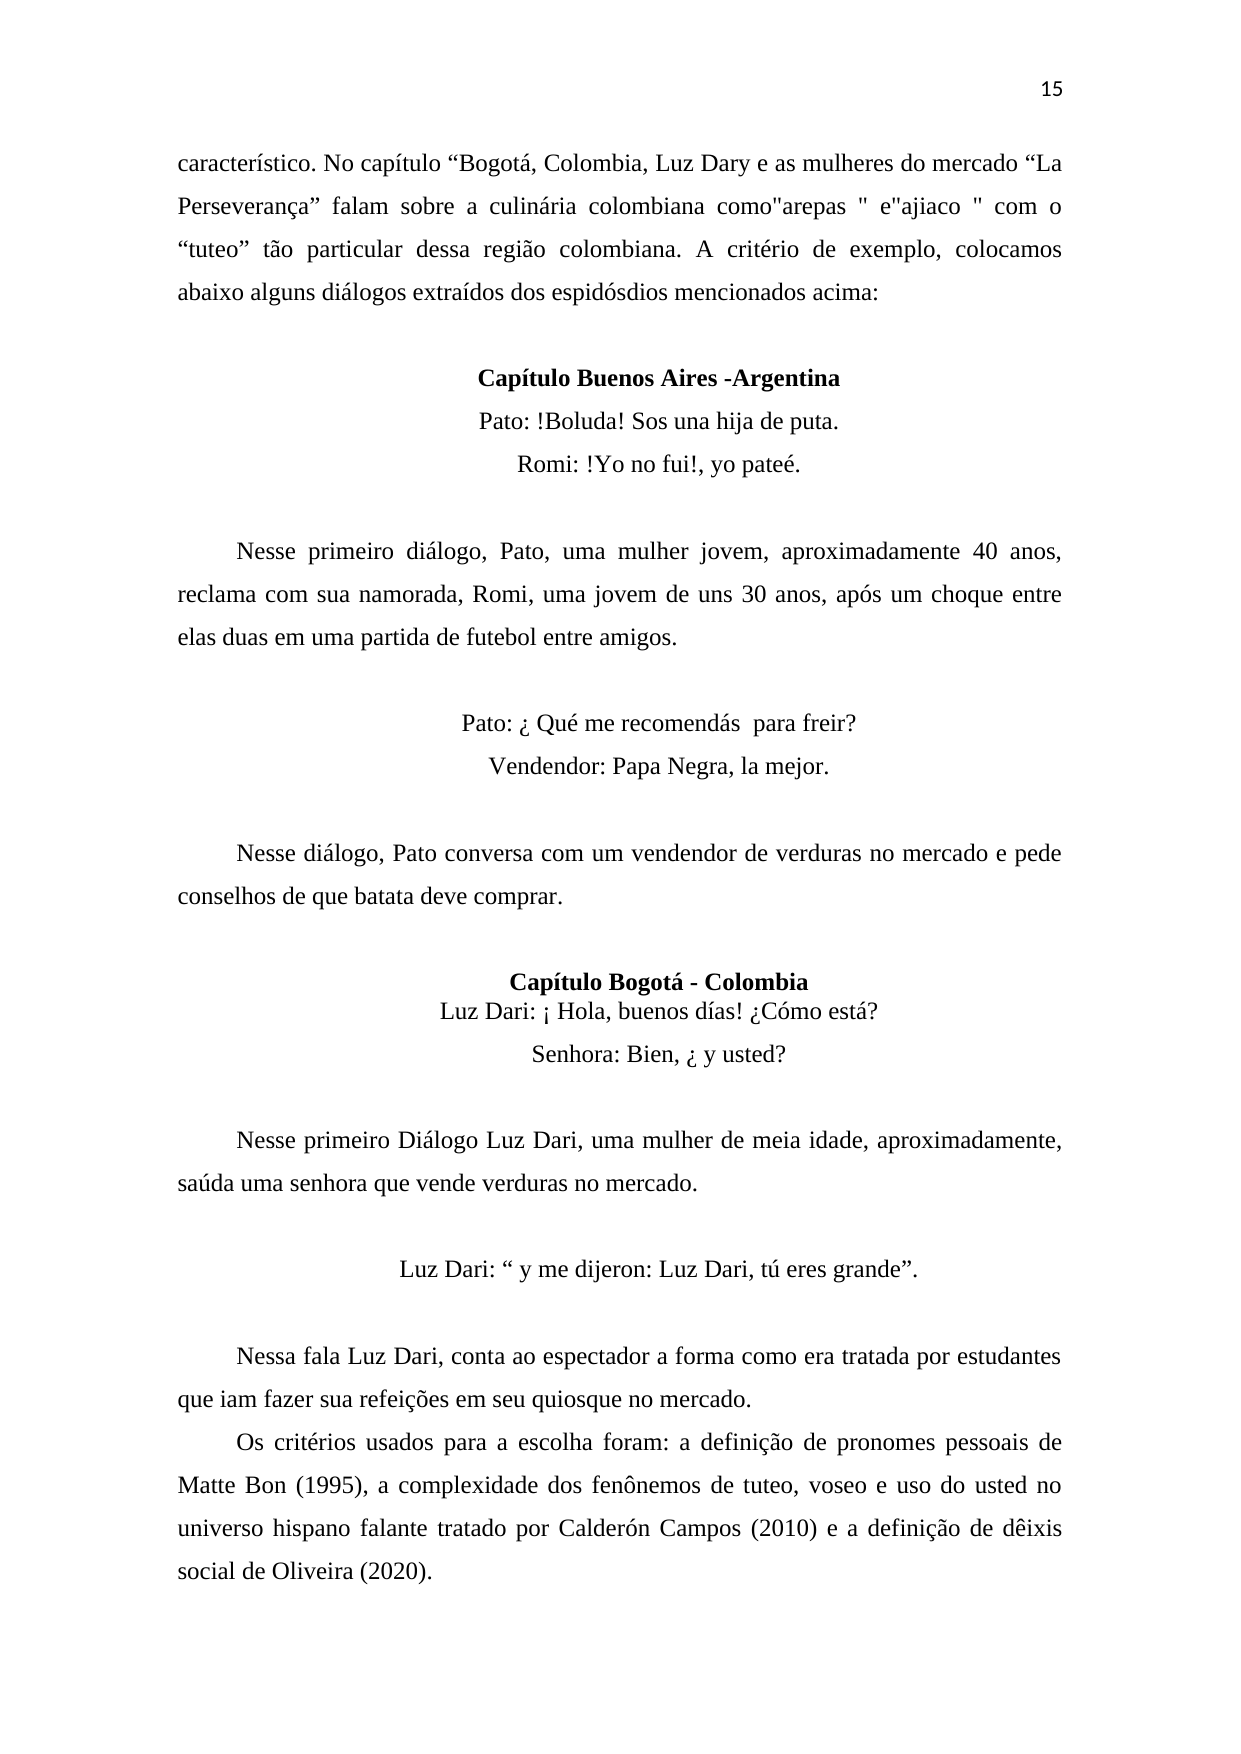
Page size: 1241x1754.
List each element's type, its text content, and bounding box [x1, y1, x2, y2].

text Nesse primeiro Diálogo Luz Dari, uma mulher de meia idade, aproximadamente, saúda uma senhora que vende verduras no mercado. [177, 1125, 1063, 1197]
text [177, 148, 1063, 306]
text Luz Dari: “ y me dijeron: Luz Dari, tú eres grande”. [192, 1254, 1022, 1283]
text Capítulo Buenos Aires -Argentina [192, 363, 1022, 392]
text Senhora: Bien, ¿ y usted? [192, 1039, 1022, 1068]
text Os critérios usados para a escolha foram: a definição de pronomes pessoais de Matte Bon (1995), a complexidade dos fenônemos de tuteo, voseo e uso do usted no universo hispano falante tratado por Calderón Campos (2010) e a definição de dêixis social de Oliveira (2020). [177, 1427, 1063, 1585]
text Nesse diálogo, Pato conversa com um vendendor de verduras no mercado e pede conselhos de que batata deve comprar. [177, 838, 1063, 909]
text Nessa fala Luz Dari, conta ao espectador a forma como era tratada por estudantes que iam fazer sua refeições em seu quiosque no mercado. [177, 1341, 1063, 1413]
text Capítulo Bogotá - Colombia [192, 967, 1022, 996]
text Pato: ¿ Qué me recomendás para freir? [192, 708, 1022, 737]
text Pato: !Boluda! Sos una hija de puta. [192, 406, 1022, 435]
text Vendendor: Papa Negra, la mejor. [192, 751, 1022, 780]
text Nesse primeiro diálogo, Pato, uma mulher jovem, aproximadamente 40 anos, reclama com sua namorada, Romi, uma jovem de uns 30 anos, após um choque entre elas duas em uma partida de futebol entre amigos. [177, 536, 1063, 651]
text Romi: !Yo no fui!, yo pateé. [192, 449, 1022, 478]
text Luz Dari: ¡ Hola, buenos días! ¿Cómo está? [192, 996, 1022, 1024]
